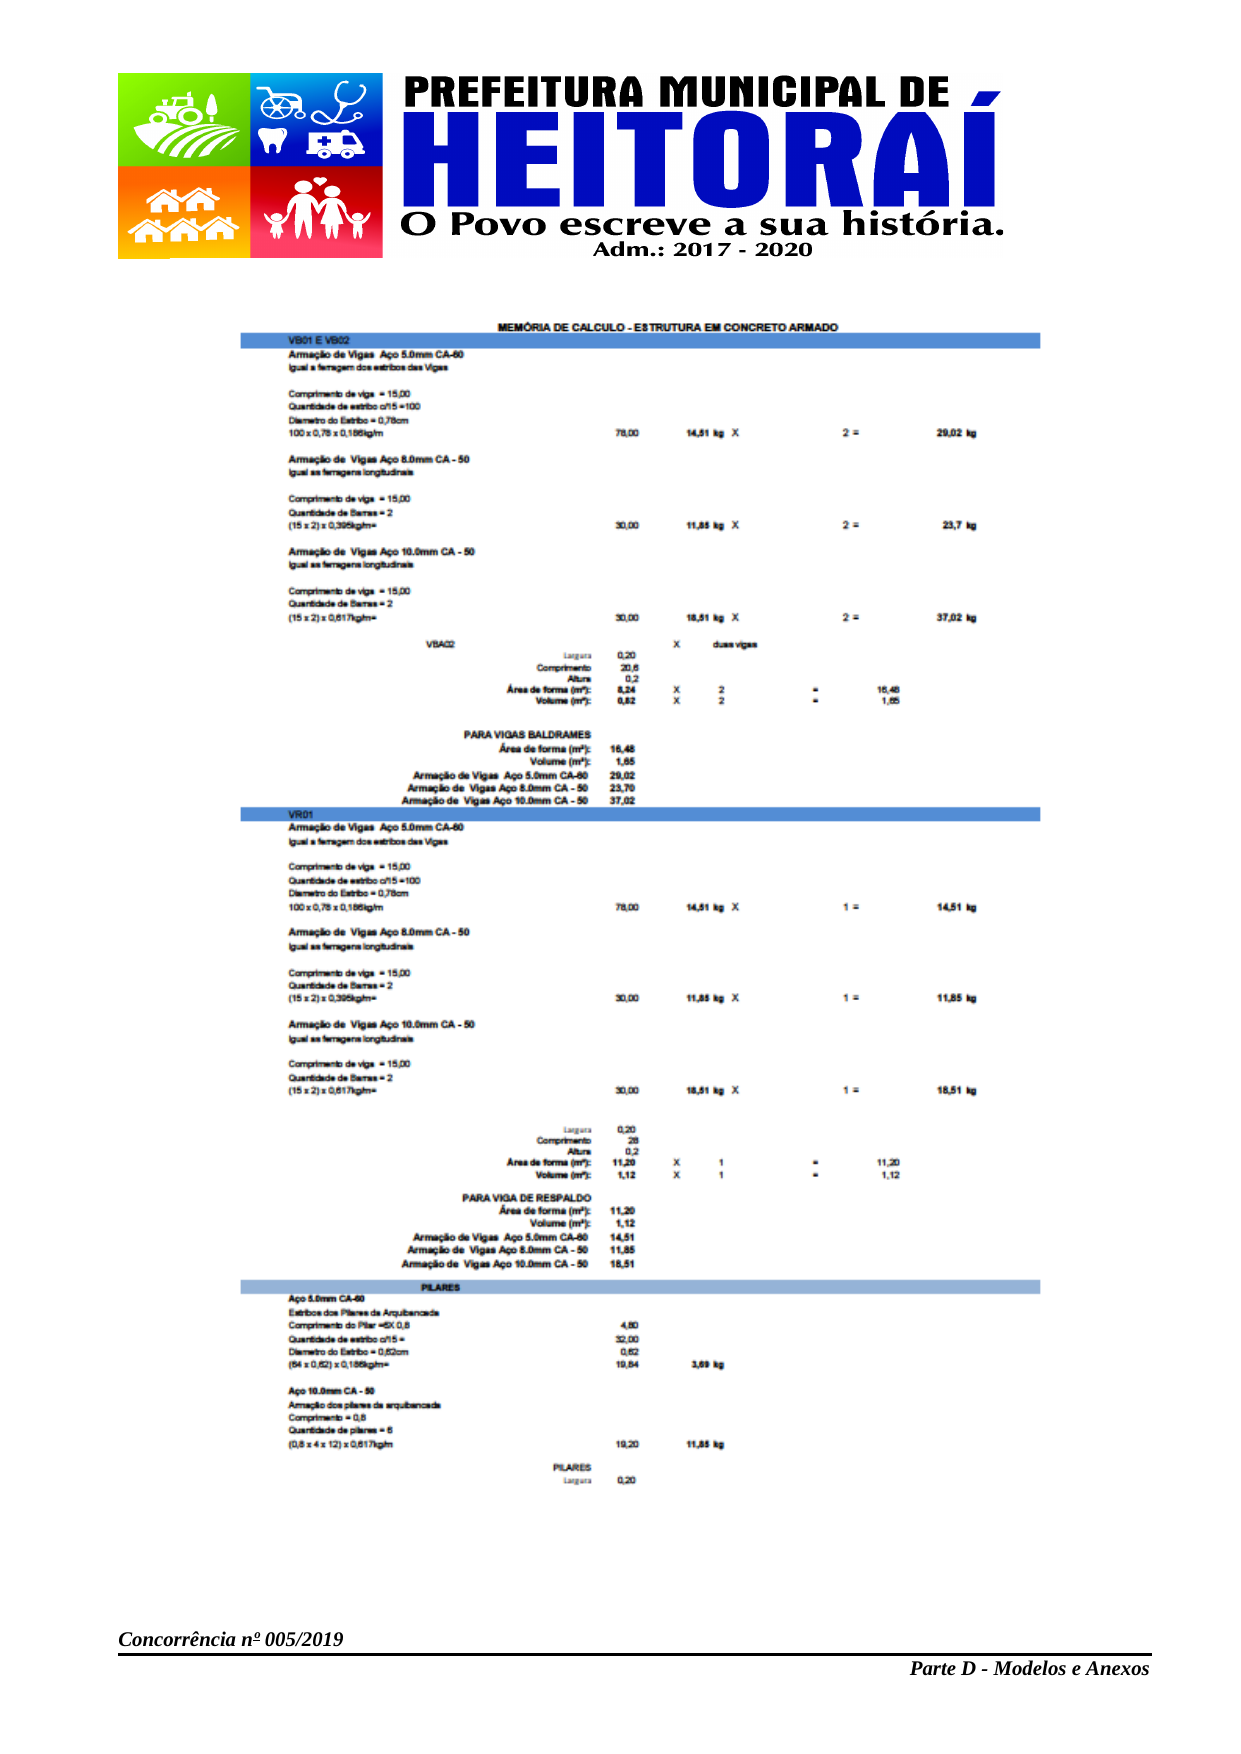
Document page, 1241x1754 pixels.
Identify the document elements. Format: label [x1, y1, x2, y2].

picture [118, 73, 1004, 259]
